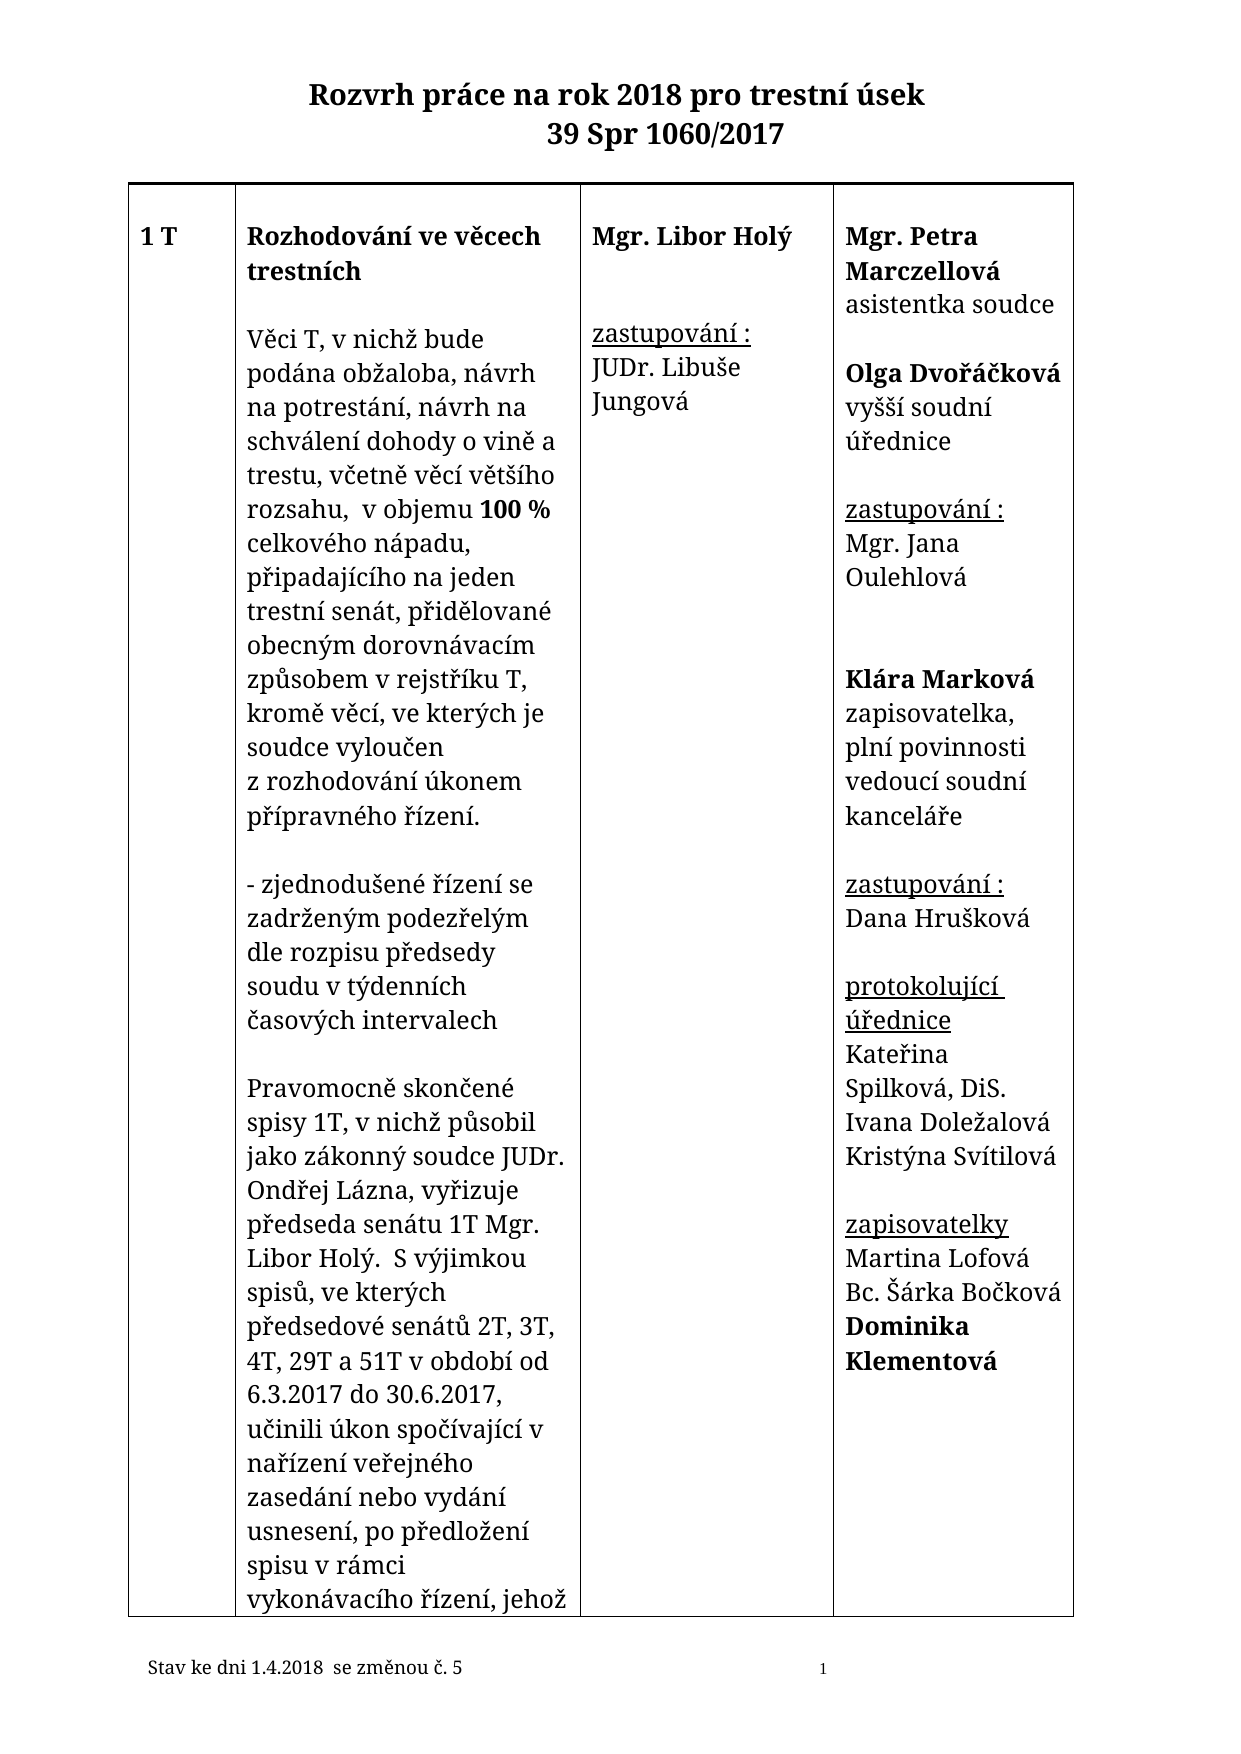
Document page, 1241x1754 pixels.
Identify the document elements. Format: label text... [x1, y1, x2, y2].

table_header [581, 185, 833, 1616]
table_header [236, 185, 580, 1616]
table_header 1 T 1 Nt 1Td [129, 185, 235, 1616]
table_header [834, 185, 1073, 1616]
